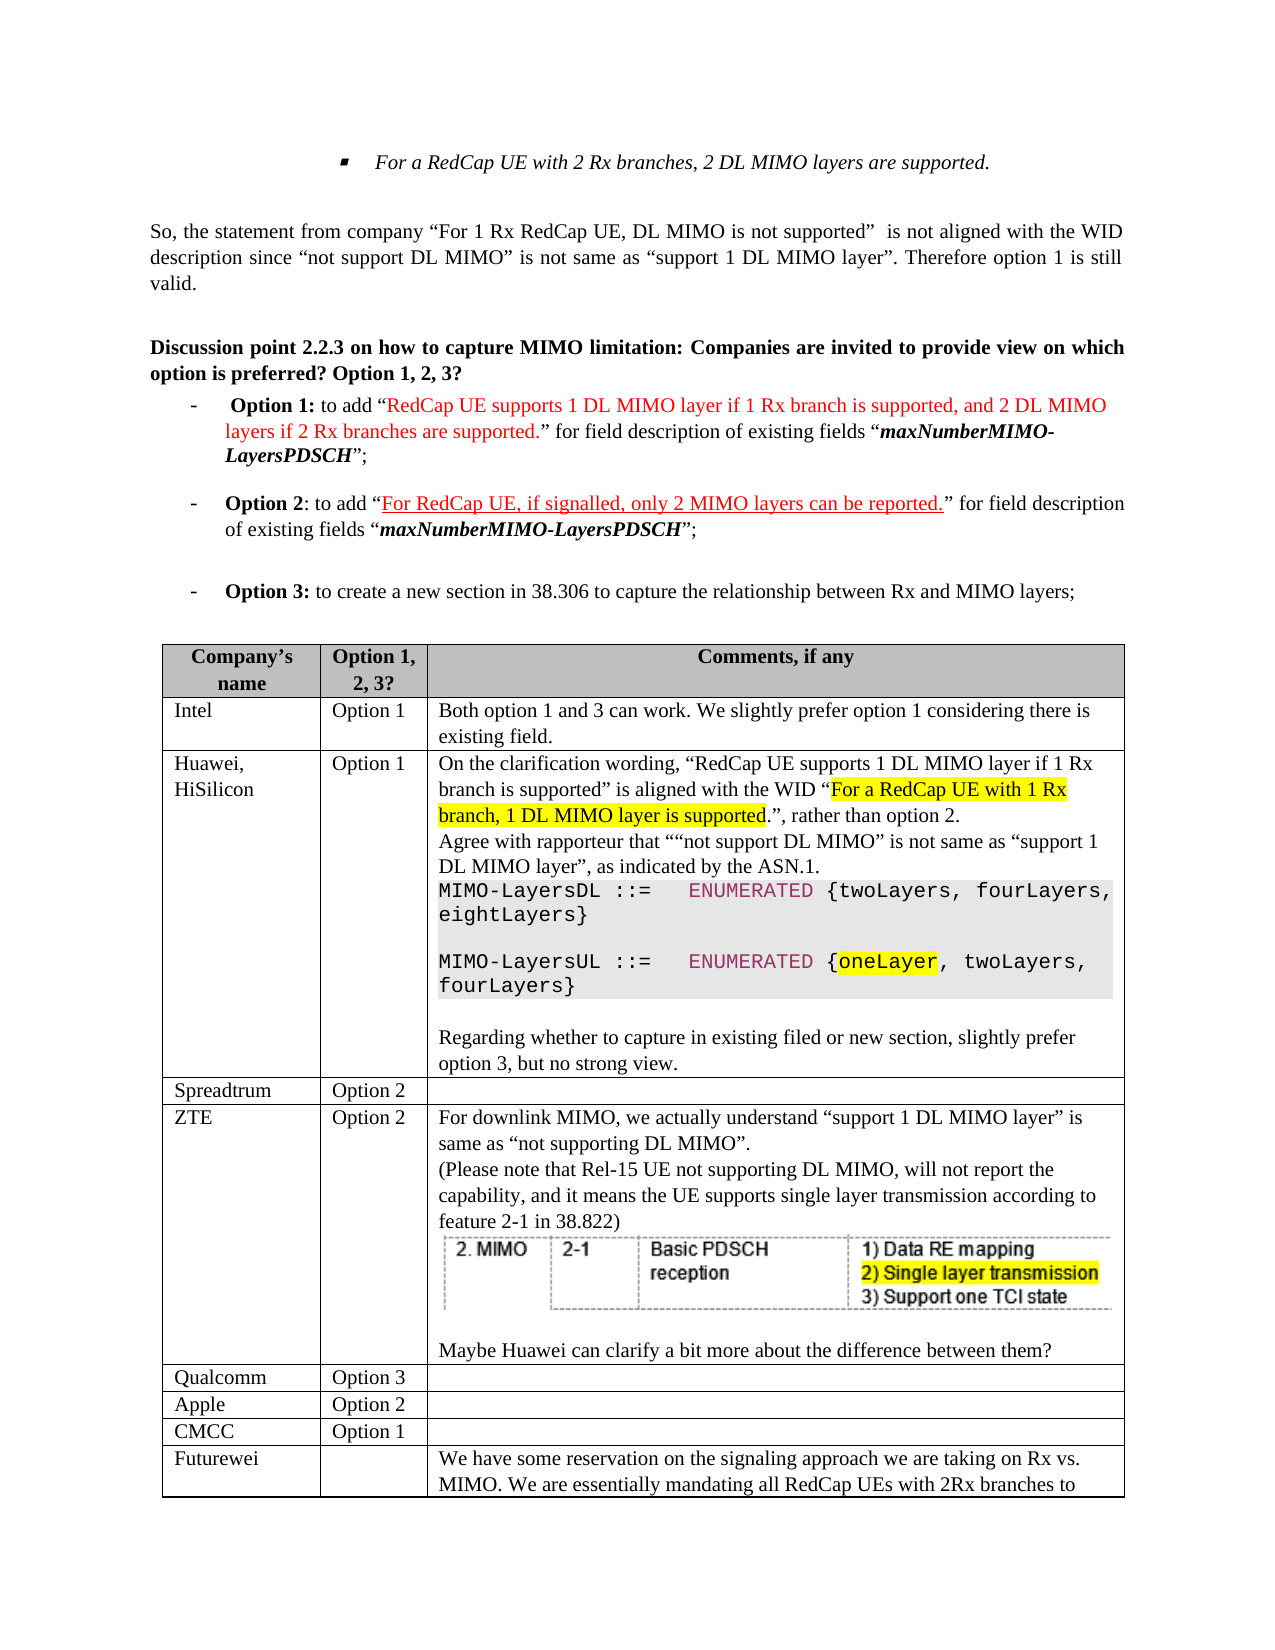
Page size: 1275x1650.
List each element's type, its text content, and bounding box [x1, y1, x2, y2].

table_cell Both option 1 and 3 can work. We slightly prefer option 1 considering there is existing field. [428, 698, 1124, 750]
table_cell [321, 1446, 427, 1496]
picture [438, 1234, 1112, 1310]
text So, the statement from company “For 1 Rx RedCap UE, DL MIMO is not supported” is not aligned with the WID description since “not support DL MIMO” is not same as “support 1 DL MIMO layer”. Therefore option 1 is still valid. [150, 219, 1125, 295]
table_header Company’s name [163, 645, 320, 697]
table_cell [428, 1446, 1124, 1496]
table_cell Option 3 [321, 1365, 427, 1391]
table_cell Futurewei [163, 1446, 320, 1496]
table_cell On the clarification wording, “RedCap UE supports 1 DL MIMO layer if 1 Rx branch is supported” is aligned with the WID “For a RedCap UE with 1 Rx branch, 1 DL MIMO layer is supported.”, rather than option 2. Agree with rapporteur that ““not support DL MIMO” is not same as “support 1 DL MIMO layer”, as indicated by the ASN.1. MIMO-LayersDL ::= ENUMERATED {twoLayers, fourLayers, eightLayers} MIMO-LayersUL ::= ENUMERATED {oneLayer, twoLayers, fourLayers} Regarding whether to capture in existing filed or new section, slightly prefer option 3, but no strong view. [428, 751, 1124, 1077]
table_cell Option 2 [321, 1392, 427, 1418]
text Discussion point 2.2.3 on how to capture MIMO limitation: Companies are invited to provide view on which option is preferred? Option 1, 2, 3? [150, 335, 1125, 385]
table_cell [428, 1365, 1124, 1391]
table_cell For downlink MIMO, we actually understand “support 1 DL MIMO layer” is same as “not supporting DL MIMO”. (Please note that Rel-15 UE not supporting DL MIMO, will not report the capability, and it means the UE supports single layer transmission according to feature 2-1 in 38.822) Maybe Huawei can clarify a bit more about the difference between them? [428, 1105, 1124, 1364]
list Option 3: to create a new section in 38.306 to capture the relationship between Rx and MIMO layers; [187, 579, 1125, 605]
table_cell [428, 1392, 1124, 1418]
table_cell [428, 1078, 1124, 1104]
list For a RedCap UE with 2 Rx branches, 2 DL MIMO layers are supported. [337, 150, 1125, 174]
list Option 1: to add “RedCap UE supports 1 DL MIMO layer if 1 Rx branch is supported, and 2 DL MIMO layers if 2 Rx branches are supported.” for field description of existing fields “maxNumberMIMO-LayersPDSCH”; [187, 393, 1125, 467]
table_cell Option 2 [321, 1078, 427, 1104]
table_cell ZTE [163, 1105, 320, 1364]
table_header Comments, if any [428, 645, 1124, 697]
table_cell Huawei, HiSilicon [163, 751, 320, 1077]
table_cell Option 2 [321, 1105, 427, 1364]
table_cell Option 1 [321, 751, 427, 1077]
table_cell Option 1 [321, 1419, 427, 1445]
table_cell Option 1 [321, 698, 427, 750]
table_cell Qualcomm [163, 1365, 320, 1391]
table_cell Spreadtrum [163, 1078, 320, 1104]
table_header Option 1, 2, 3? [321, 645, 427, 697]
table_cell [428, 1419, 1124, 1445]
list Option 2: to add “For RedCap UE, if signalled, only 2 MIMO layers can be reported.” for field description of existing fields “maxNumberMIMO-LayersPDSCH”; [187, 491, 1125, 541]
table_cell CMCC [163, 1419, 320, 1445]
table_cell Apple [163, 1392, 320, 1418]
table_cell Intel [163, 698, 320, 750]
